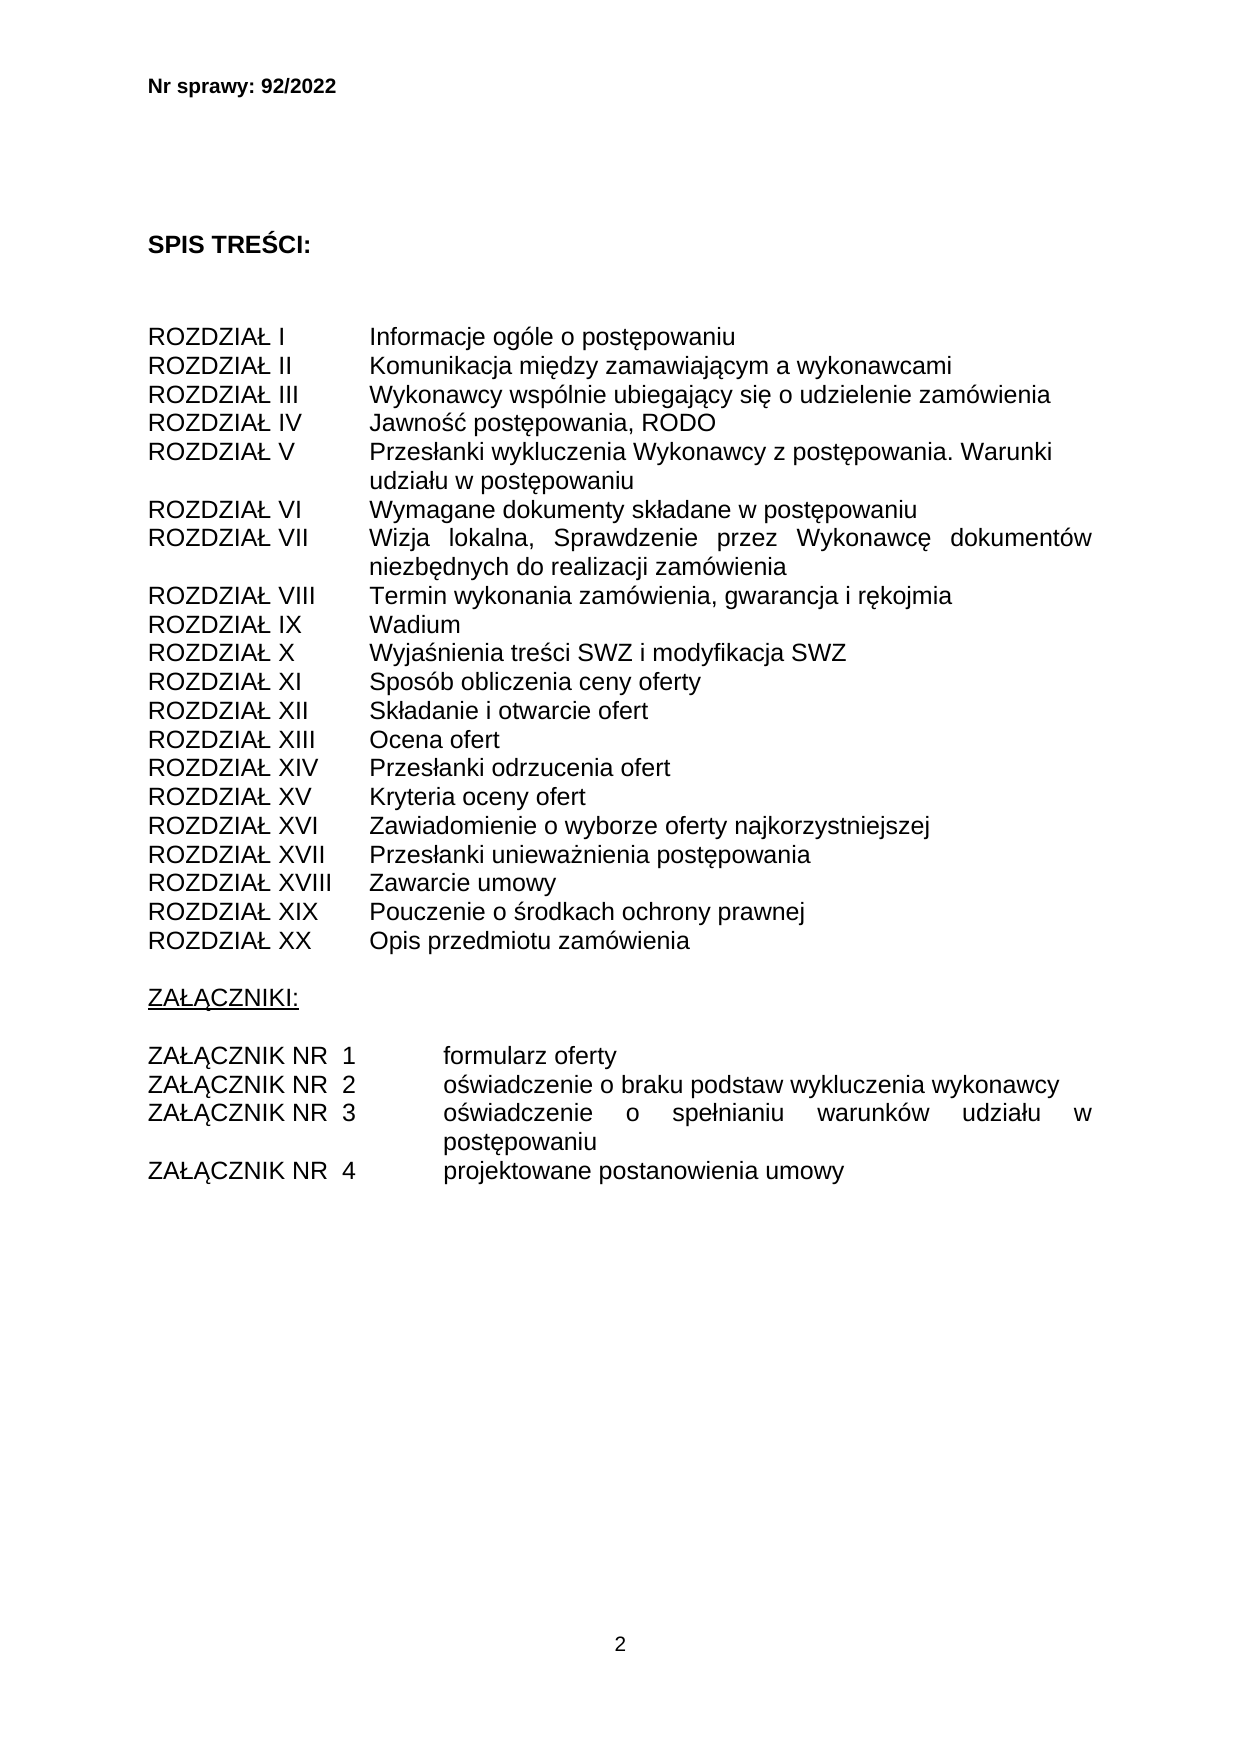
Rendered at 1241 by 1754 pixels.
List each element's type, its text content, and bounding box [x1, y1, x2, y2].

text ZAŁĄCZNIK NR 2 oświadczenie o braku podstaw wykluczenia wykonawcy [148, 1070, 1093, 1098]
subtitle ROZDZIAŁ XIII Ocena ofert [148, 725, 1093, 753]
subtitle ROZDZIAŁ IV Jawność postępowania, RODO [148, 408, 1093, 437]
text ROZDZIAŁ XV Kryteria oceny ofert [148, 782, 1093, 811]
text ROZDZIAŁ VIII Termin wykonania zamówienia, gwarancja i rękojmia [148, 581, 1093, 610]
subtitle ROZDZIAŁ XX Opis przedmiotu zamówienia [148, 926, 1093, 955]
subtitle ROZDZIAŁ I Informacje ogóle o postępowaniu [148, 322, 1093, 351]
subtitle ROZDZIAŁ XIV Przesłanki odrzucenia ofert [148, 753, 1093, 782]
subtitle udziału w postępowaniu [148, 466, 1093, 495]
text ROZDZIAŁ XVI Zawiadomienie o wyborze oferty najkorzystniejszej [148, 811, 1093, 840]
subtitle ROZDZIAŁ V Przesłanki wykluczenia Wykonawcy z postępowania. Warunki [148, 437, 1093, 466]
subtitle ROZDZIAŁ XIX Pouczenie o środkach ochrony prawnej [148, 897, 1093, 926]
subtitle ROZDZIAŁ II Komunikacja między zamawiającym a wykonawcami [148, 351, 1093, 380]
text ZAŁĄCZNIK NR 1 formularz oferty [148, 1041, 1093, 1070]
text ZAŁĄCZNIKI: [148, 983, 1093, 1012]
text ZAŁĄCZNIK NR 3 oświadczenie o spełnianiu warunków udziału w postępowaniu [148, 1098, 1093, 1156]
text ROZDZIAŁ VII Wizja lokalna, Sprawdzenie przez Wykonawcę dokumentów niezbędnych do realizacji zamówienia [148, 523, 1093, 581]
subtitle SPIS TREŚCI: [148, 230, 1093, 259]
subtitle ROZDZIAŁ IX Wadium [148, 610, 1093, 638]
subtitle ROZDZIAŁ XVIII Zawarcie umowy [148, 868, 1093, 897]
subtitle ROZDZIAŁ X Wyjaśnienia treści SWZ i modyfikacja SWZ [148, 638, 1093, 667]
text ROZDZIAŁ VI Wymagane dokumenty składane w postępowaniu [148, 495, 1093, 523]
text ZAŁĄCZNIK NR 4 projektowane postanowienia umowy [148, 1156, 1093, 1185]
text ROZDZIAŁ XVII Przesłanki unieważnienia postępowania [148, 840, 1093, 868]
subtitle ROZDZIAŁ III Wykonawcy wspólnie ubiegający się o udzielenie zamówienia [148, 380, 1093, 408]
subtitle ROZDZIAŁ XI Sposób obliczenia ceny oferty [148, 667, 1093, 696]
subtitle ROZDZIAŁ XII Składanie i otwarcie ofert [148, 696, 1093, 725]
